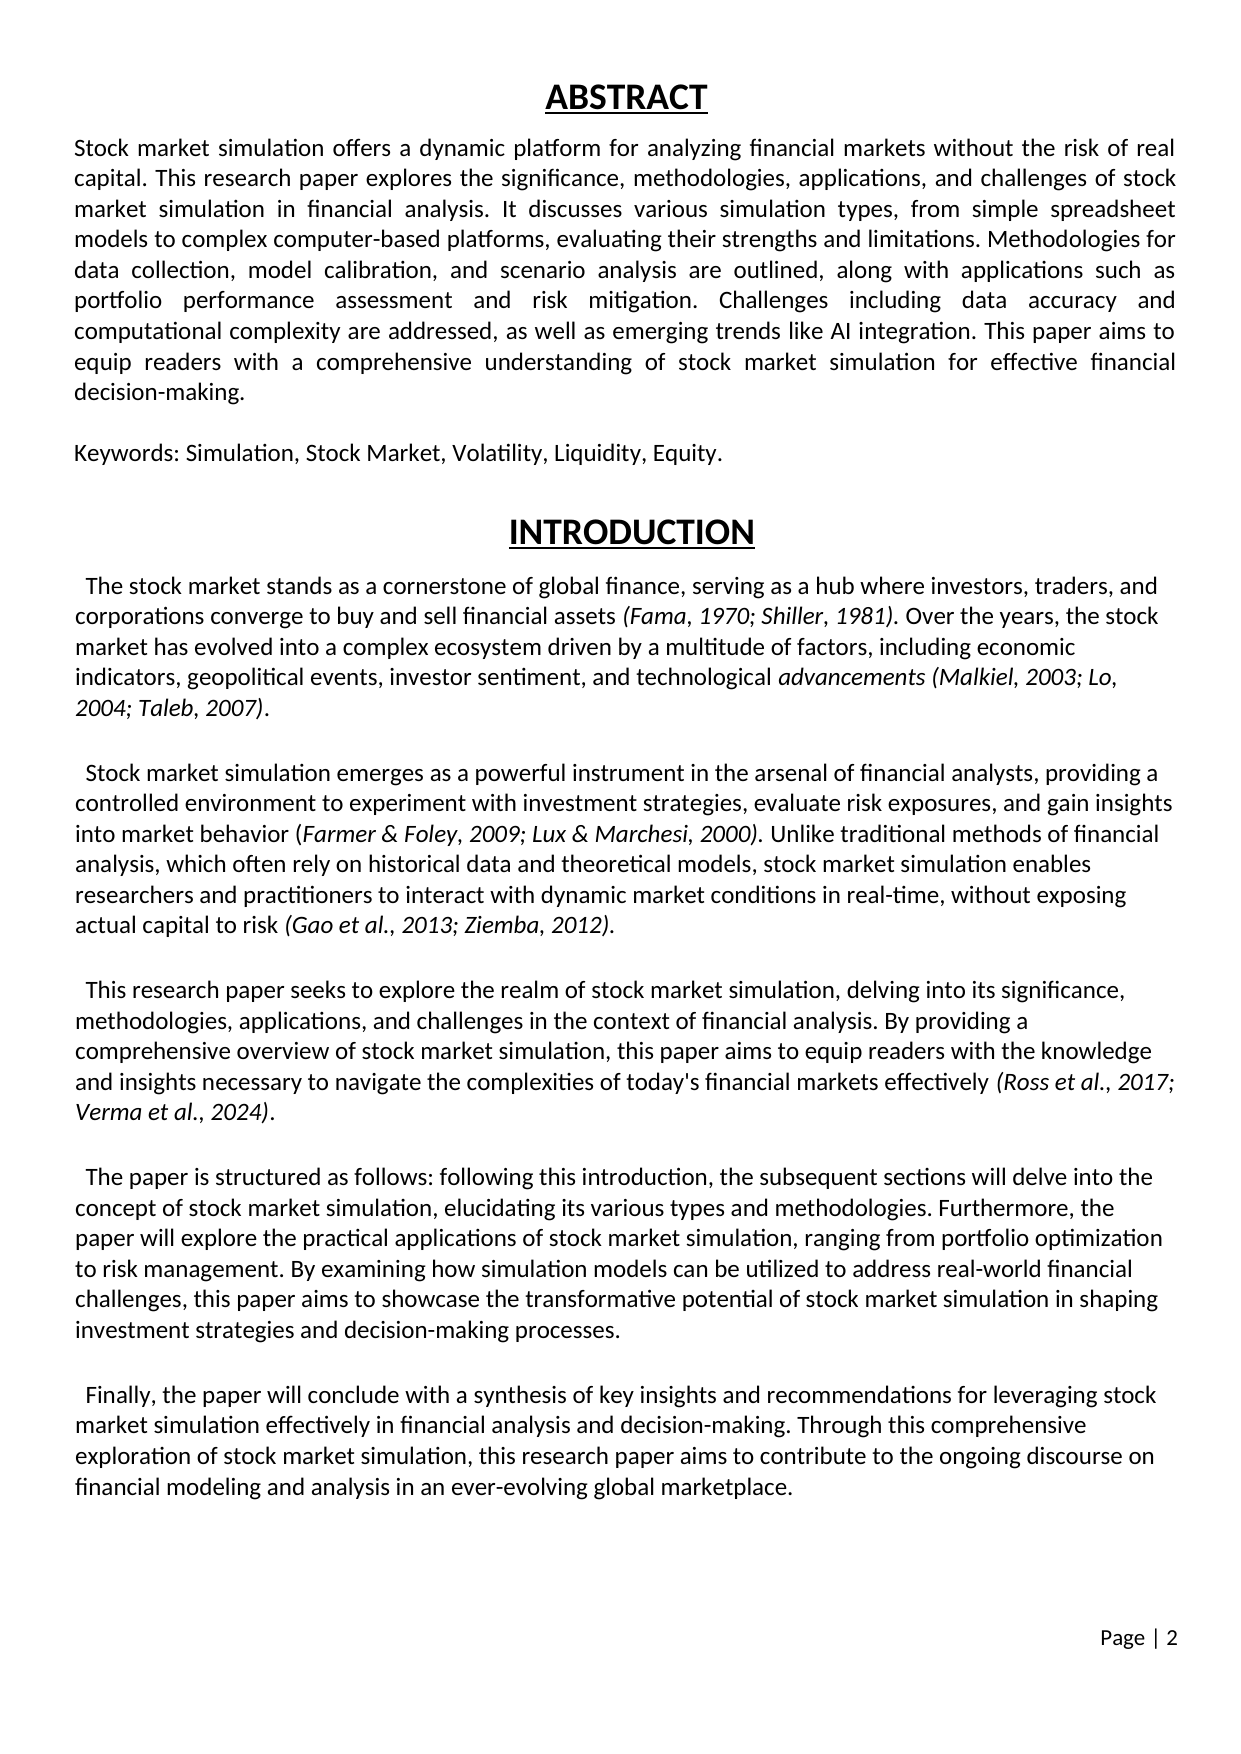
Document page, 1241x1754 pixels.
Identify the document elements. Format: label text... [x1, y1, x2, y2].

subtitle Finally, the paper will conclude with a synthesis of key insights and recommendations for leveraging stock market simulation effectively in financial analysis and decision-making. Through this comprehensive exploration of stock market simulation, this research paper aims to contribute to the ongoing discourse on financial modeling and analysis in an ever-evolving global marketplace. [75, 1379, 1178, 1501]
subtitle INTRODUCTION [75, 508, 1178, 554]
text Stock market simulation offers a dynamic platform for analyzing financial markets without the risk of real capital. This research paper explores the significance, methodologies, applications, and challenges of stock market simulation in financial analysis. It discusses various simulation types, from simple spreadsheet models to complex computer-based platforms, evaluating their strengths and limitations. Methodologies for data collection, model calibration, and scenario analysis are outlined, along with applications such as portfolio performance assessment and risk mitigation. Challenges including data accuracy and computational complexity are addressed, as well as emerging trends like AI integration. This paper aims to equip readers with a comprehensive understanding of stock market simulation for effective financial decision-making. [74, 132, 1178, 407]
text Keywords: Simulation, Stock Market, Volatility, Liquidity, Equity. [74, 437, 1178, 468]
subtitle Stock market simulation emerges as a powerful instrument in the arsenal of financial analysts, providing a controlled environment to experiment with investment strategies, evaluate risk exposures, and gain insights into market behavior (Farmer & Foley, 2009; Lux & Marchesi, 2000). Unlike traditional methods of financial analysis, which often rely on historical data and theoretical models, stock market simulation enables researchers and practitioners to interact with dynamic market conditions in real-time, without exposing actual capital to risk (Gao et al., 2013; Ziemba, 2012). [75, 757, 1178, 940]
subtitle This research paper seeks to explore the realm of stock market simulation, delving into its significance, methodologies, applications, and challenges in the context of financial analysis. By providing a comprehensive overview of stock market simulation, this paper aims to equip readers with the knowledge and insights necessary to navigate the complexities of today's financial markets effectively (Ross et al., 2017; Verma et al., 2024). [75, 974, 1178, 1127]
subtitle The stock market stands as a cornerstone of global finance, serving as a hub where investors, traders, and corporations converge to buy and sell financial assets (Fama, 1970; Shiller, 1981). Over the years, the stock market has evolved into a complex ecosystem driven by a multitude of factors, including economic indicators, geopolitical events, investor sentiment, and technological advancements (Malkiel, 2003; Lo, 2004; Taleb, 2007). [75, 570, 1178, 722]
text ABSTRACT [75, 73, 1178, 119]
subtitle The paper is structured as follows: following this introduction, the subsequent sections will delve into the concept of stock market simulation, elucidating its various types and methodologies. Furthermore, the paper will explore the practical applications of stock market simulation, ranging from portfolio optimization to risk management. By examining how simulation models can be utilized to address real-world financial challenges, this paper aims to showcase the transformative potential of stock market simulation in shaping investment strategies and decision-making processes. [75, 1162, 1178, 1345]
